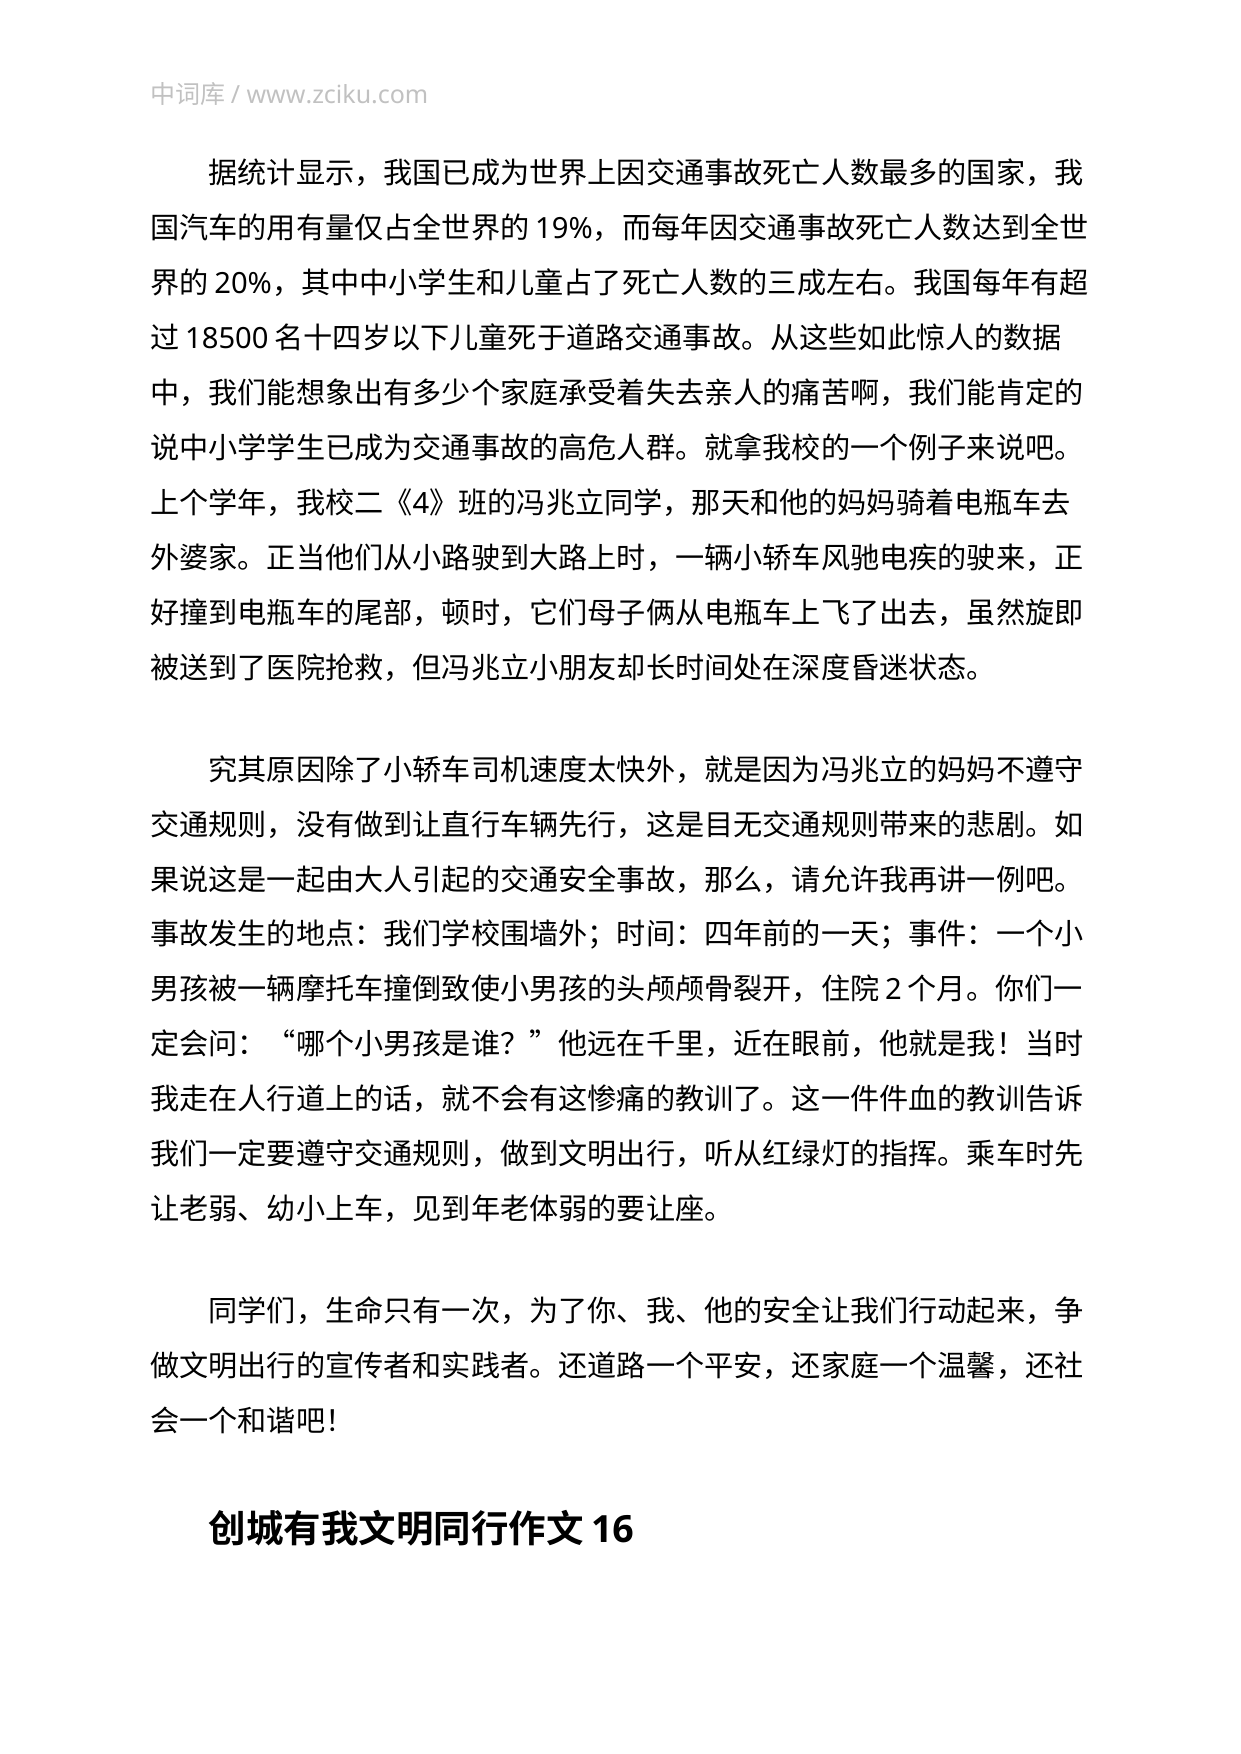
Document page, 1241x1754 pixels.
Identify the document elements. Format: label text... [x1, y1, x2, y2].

text 创城有我文明同行作文16 [150, 1499, 1090, 1553]
text 同学们，生命只有一次，为了你、我、他的安全让我们行动起来，争做文明出行的宣传者和实践者。还道路一个平安，还家庭一个温馨，还社会一个和谐吧！ [150, 1287, 1090, 1439]
text 据统计显示，我国已成为世界上因交通事故死亡人数最多的国家，我国汽车的用有量仅占全世界的19%，而每年因交通事故死亡人数达到全世界的20%，其中中小学生和儿童占了死亡人数的三成左右。我国每年有超过18500名十四岁以下儿童死于道路交通事故。从这些如此惊人的数据中，我们能想象出有多少个家庭承受着失去亲人的痛苦啊，我们能肯定的说中小学学生已成为交通事故的高危人群。就拿我校的一个例子来说吧。上个学年，我校二《4》班的冯兆立同学，那天和他的妈妈骑着电瓶车去外婆家。正当他们从小路驶到大路上时，一辆小轿车风驰电疾的驶来，正好撞到电瓶车的尾部，顿时，它们母子俩从电瓶车上飞了出去，虽然旋即被送到了医院抢救，但冯兆立小朋友却长时间处在深度昏迷状态。 [150, 150, 1090, 687]
text 究其原因除了小轿车司机速度太快外，就是因为冯兆立的妈妈不遵守交通规则，没有做到让直行车辆先行，这是目无交通规则带来的悲剧。如果说这是一起由大人引起的交通安全事故，那么，请允许我再讲一例吧。事故发生的地点：我们学校围墙外；时间：四年前的一天；事件：一个小男孩被一辆摩托车撞倒致使小男孩的头颅颅骨裂开，住院2个月。你们一定会问：“哪个小男孩是谁？”他远在千里，近在眼前，他就是我！当时我走在人行道上的话，就不会有这惨痛的教训了。这一件件血的教训告诉我们一定要遵守交通规则，做到文明出行，听从红绿灯的指挥。乘车时先让老弱、幼小上车，见到年老体弱的要让座。 [150, 746, 1090, 1228]
